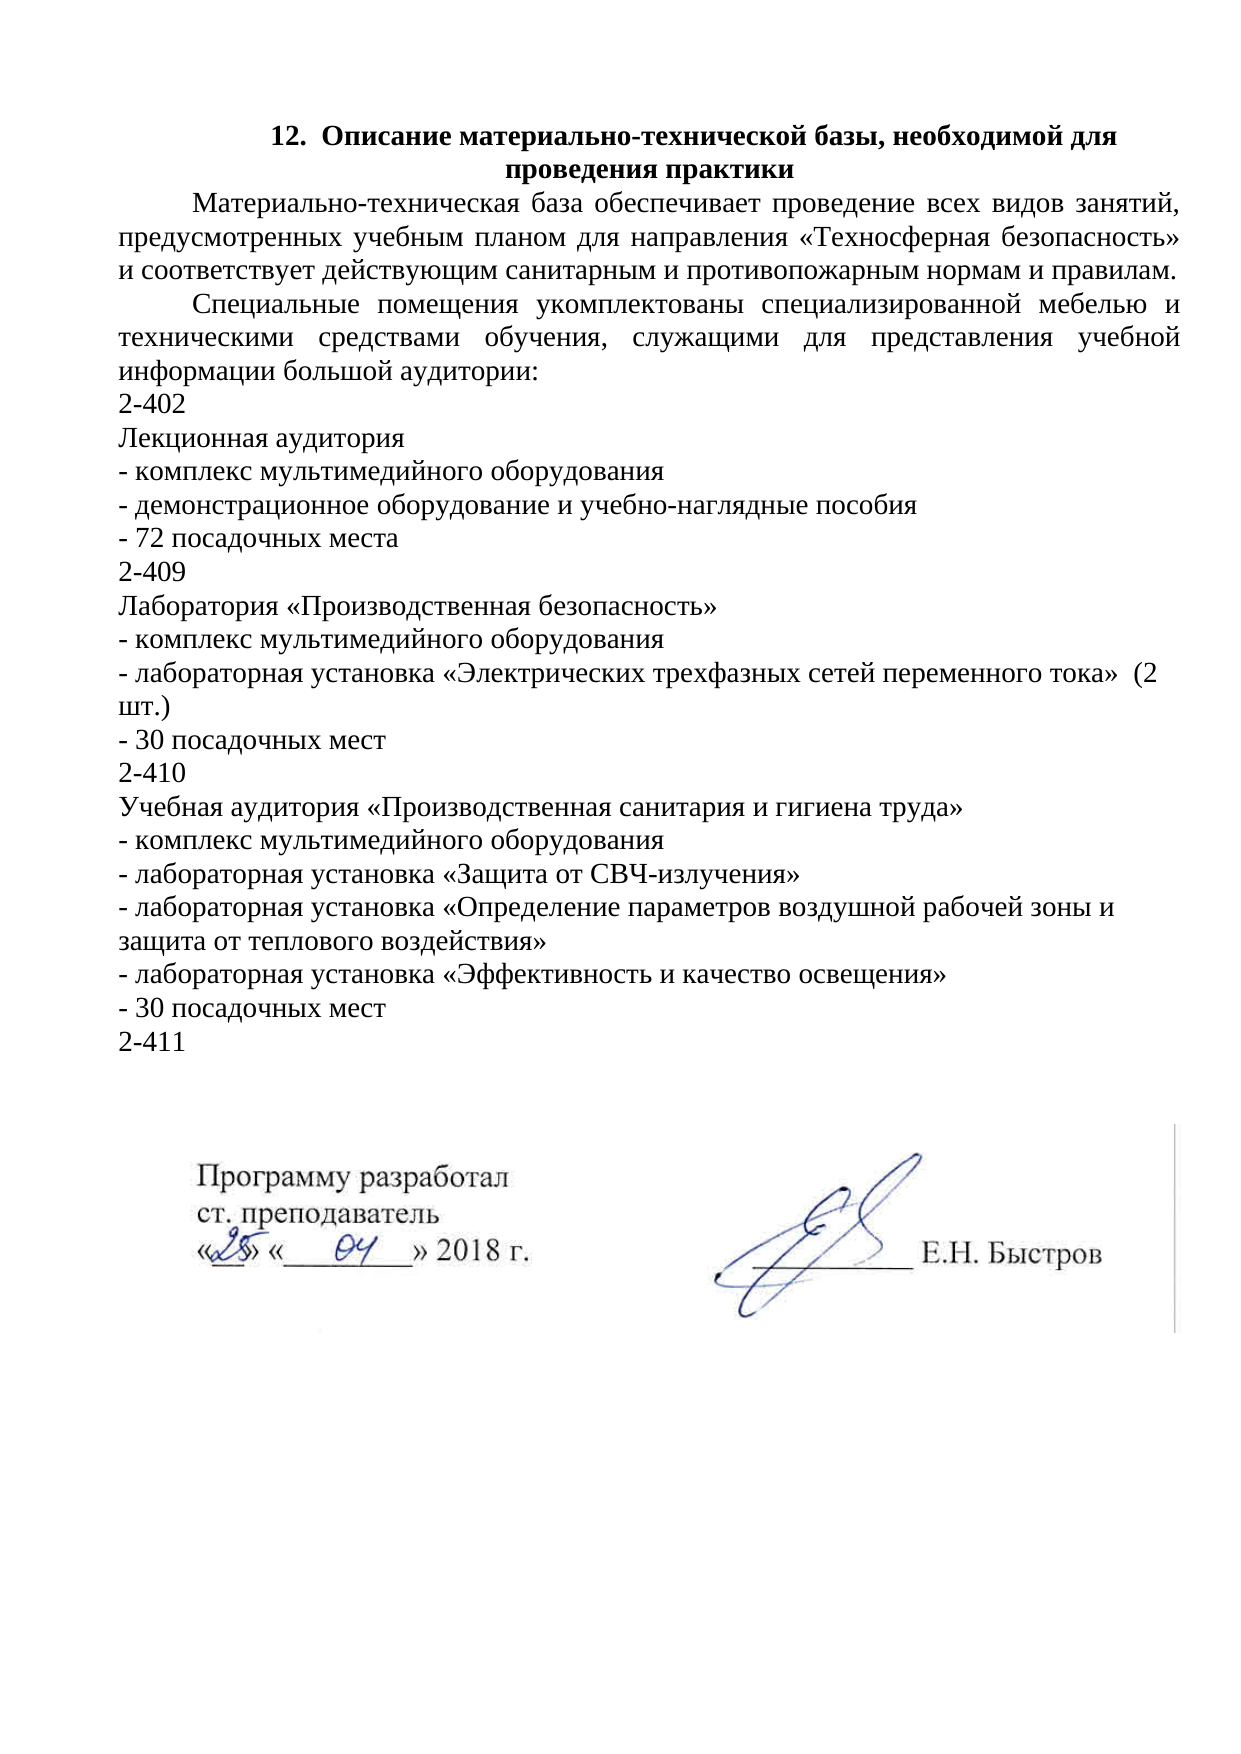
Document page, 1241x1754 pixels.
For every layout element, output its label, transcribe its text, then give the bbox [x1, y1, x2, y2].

text - лабораторная установка «Определение параметров воздушной рабочей зоны и защита от теплового воздействия» [118, 889, 1181, 957]
text - лабораторная установка «Эффективность и качество освещения» [118, 957, 1181, 990]
text 2-402 [118, 386, 1181, 420]
text 2-409 [118, 554, 1181, 588]
text - 30 посадочных мест [118, 990, 1181, 1024]
text 2-410 [118, 755, 1181, 789]
text Лаборатория «Производственная безопасность» [118, 588, 1181, 621]
text - 30 посадочных мест [118, 722, 1181, 755]
text - комплекс мультимедийного оборудования [118, 621, 1181, 655]
text Материально-техническая база обеспечивает проведение всех видов занятий, предусмотренных учебным планом для направления «Техносферная безопасность» и соответствует действующим санитарным и противопожарным нормам и правилам. [118, 185, 1181, 286]
text Специальные помещения укомплектованы специализированной мебелью и техническими средствами обучения, служащими для представления учебной информации большой аудитории: [118, 286, 1181, 386]
text - комплекс мультимедийного оборудования [118, 822, 1181, 856]
text - 72 посадочных места [118, 521, 1181, 554]
text Лекционная аудитория [118, 420, 1181, 453]
text 12. Описание материально-технической базы, необходимой для проведения практики [118, 118, 1181, 185]
text - лабораторная установка «Защита от СВЧ-излучения» [118, 856, 1181, 889]
text Учебная аудитория «Производственная санитария и гигиена труда» [118, 789, 1181, 822]
text - комплекс мультимедийного оборудования [118, 453, 1181, 487]
text - демонстрационное оборудование и учебно-наглядные пособия [118, 487, 1181, 521]
text 2-411 [118, 1024, 1181, 1057]
text - лабораторная установка «Электрических трехфазных сетей переменного тока» (2 шт.) [118, 655, 1181, 722]
